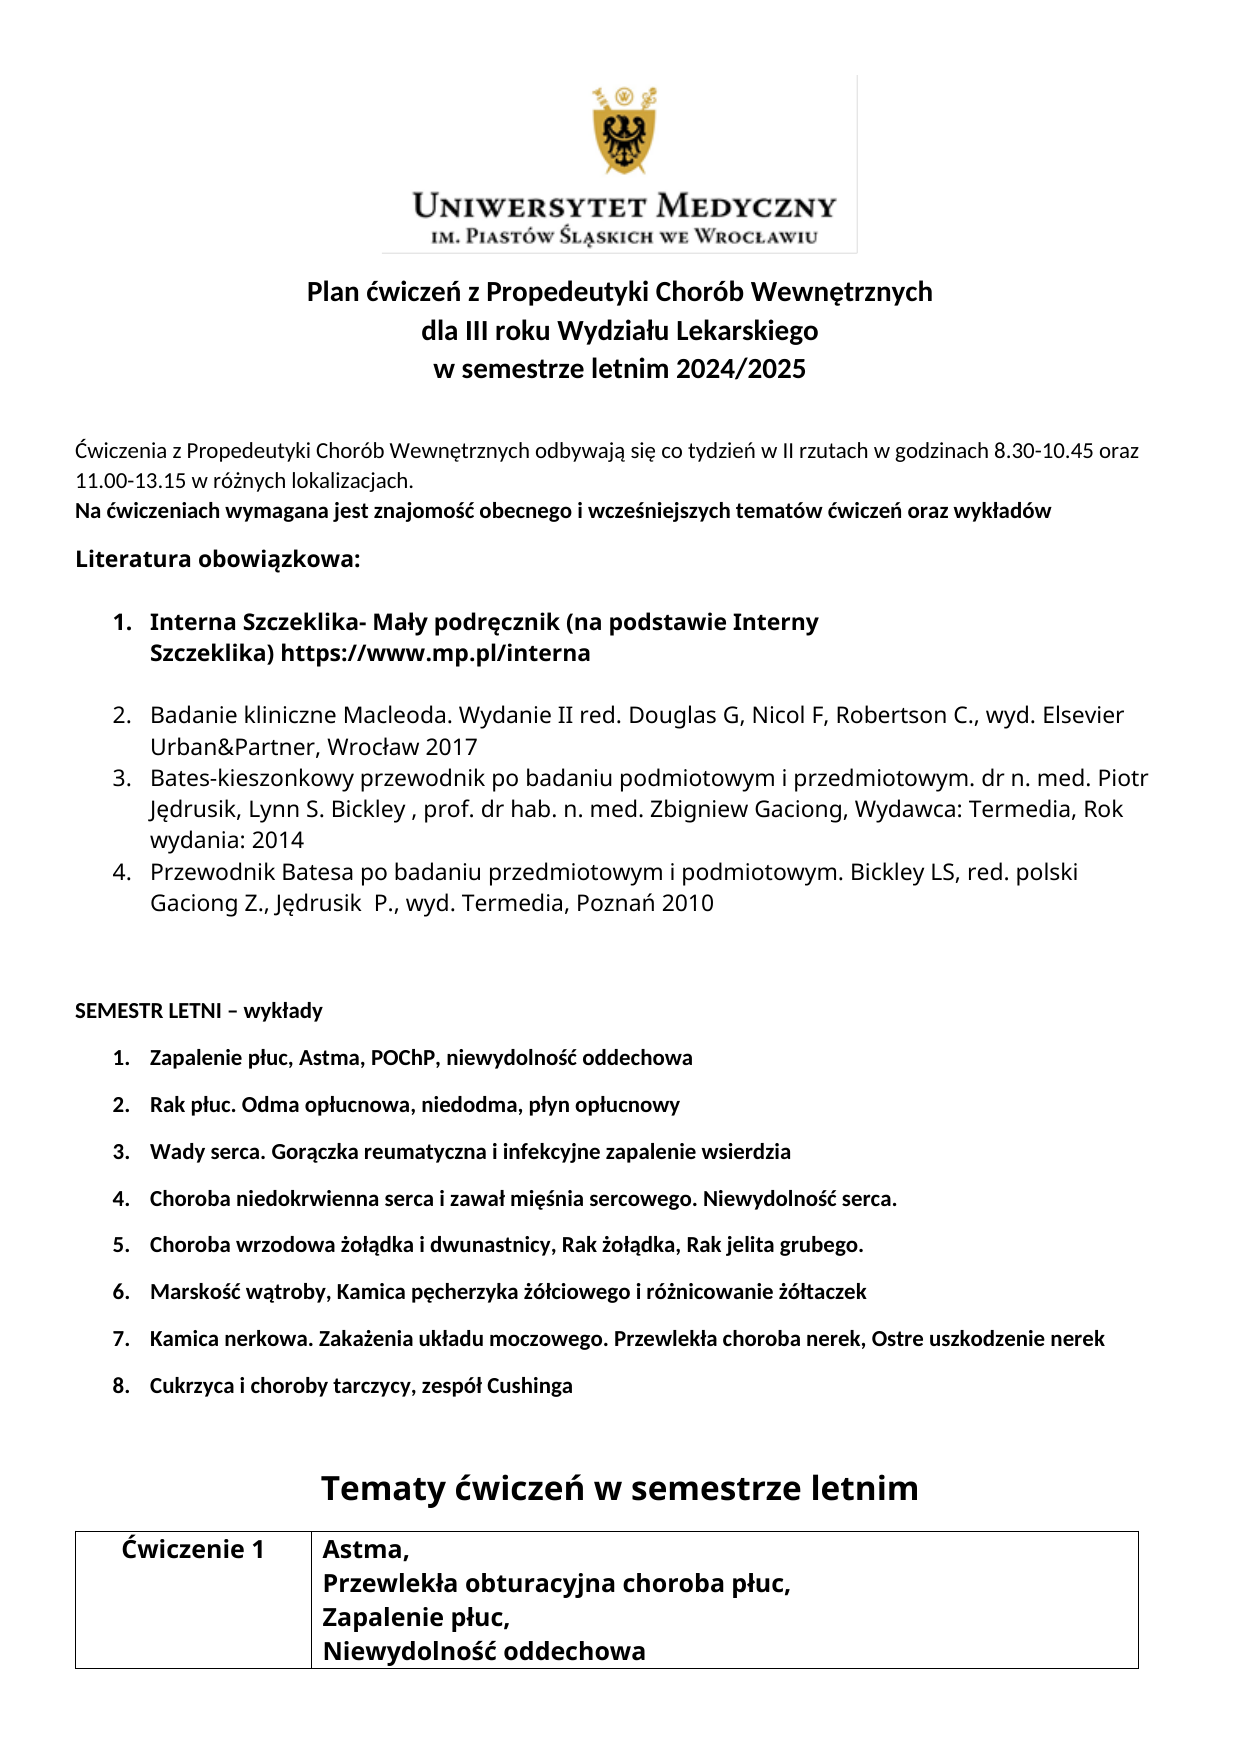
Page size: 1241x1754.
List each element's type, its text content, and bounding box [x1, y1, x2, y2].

text Plan ćwiczeń z Propedeutyki Chorób Wewnętrznych [75, 273, 1165, 309]
list Choroba niedokrwienna serca i zawał mięśnia sercowego. Niewydolność serca. [112, 1184, 1165, 1212]
text Literatura obowiązkowa: [75, 543, 1165, 574]
text SEMESTR LETNI – wykłady [75, 996, 1165, 1024]
list Kamica nerkowa. Zakażenia układu moczowego. Przewlekła choroba nerek, Ostre uszkodzenie nerek [112, 1324, 1165, 1352]
list Rak płuc. Odma opłucnowa, niedodma, płyn opłucnowy [112, 1090, 1165, 1118]
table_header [312, 1532, 1138, 1668]
table_header Ćwiczenie 1 [76, 1532, 311, 1668]
list Choroba wrzodowa żołądka i dwunastnicy, Rak żołądka, Rak jelita grubego. [112, 1231, 1165, 1258]
text Tematy ćwiczeń w semestrze letnim [75, 1465, 1165, 1510]
list Bates-kieszonkowy przewodnik po badaniu podmiotowym i przedmiotowym. dr n. med. Piotr Jędrusik, Lynn S. Bickley , prof. dr hab. n. med. Zbigniew Gaciong, Wydawca: Termedia, Rok wydania: 2014 [112, 762, 1165, 856]
text w semestrze letnim 2024/2025 [75, 350, 1165, 386]
list Wady serca. Gorączka reumatyczna i infekcyjne zapalenie wsierdzia [112, 1137, 1165, 1165]
text Ćwiczenia z Propedeutyki Chorób Wewnętrznych odbywają się co tydzień w II rzutach w godzinach 8.30-10.45 oraz 11.00-13.15 w różnych lokalizacjach. Na ćwiczeniach wymagana jest znajomość obecnego i wcześniejszych tematów ćwiczeń oraz wykładów [75, 436, 1165, 524]
list Marskość wątroby, Kamica pęcherzyka żółciowego i różnicowanie żółtaczek [112, 1277, 1165, 1305]
picture [381, 75, 859, 255]
list Przewodnik Batesa po badaniu przedmiotowym i podmiotowym. Bickley LS, red. polski Gaciong Z., Jędrusik P., wyd. Termedia, Poznań 2010 [112, 856, 1165, 918]
text dla III roku Wydziału Lekarskiego [75, 312, 1165, 348]
list Interna Szczeklika- Mały podręcznik (na podstawie Interny Szczeklika) https://www.mp.pl/interna [112, 606, 1165, 668]
list Cukrzyca i choroby tarczycy, zespół Cushinga [112, 1371, 1165, 1399]
list Zapalenie płuc, Astma, POChP, niewydolność oddechowa [112, 1043, 1165, 1071]
list Badanie kliniczne Macleoda. Wydanie II red. Douglas G, Nicol F, Robertson C., wyd. Elsevier Urban&Partner, Wrocław 2017 [112, 699, 1165, 762]
